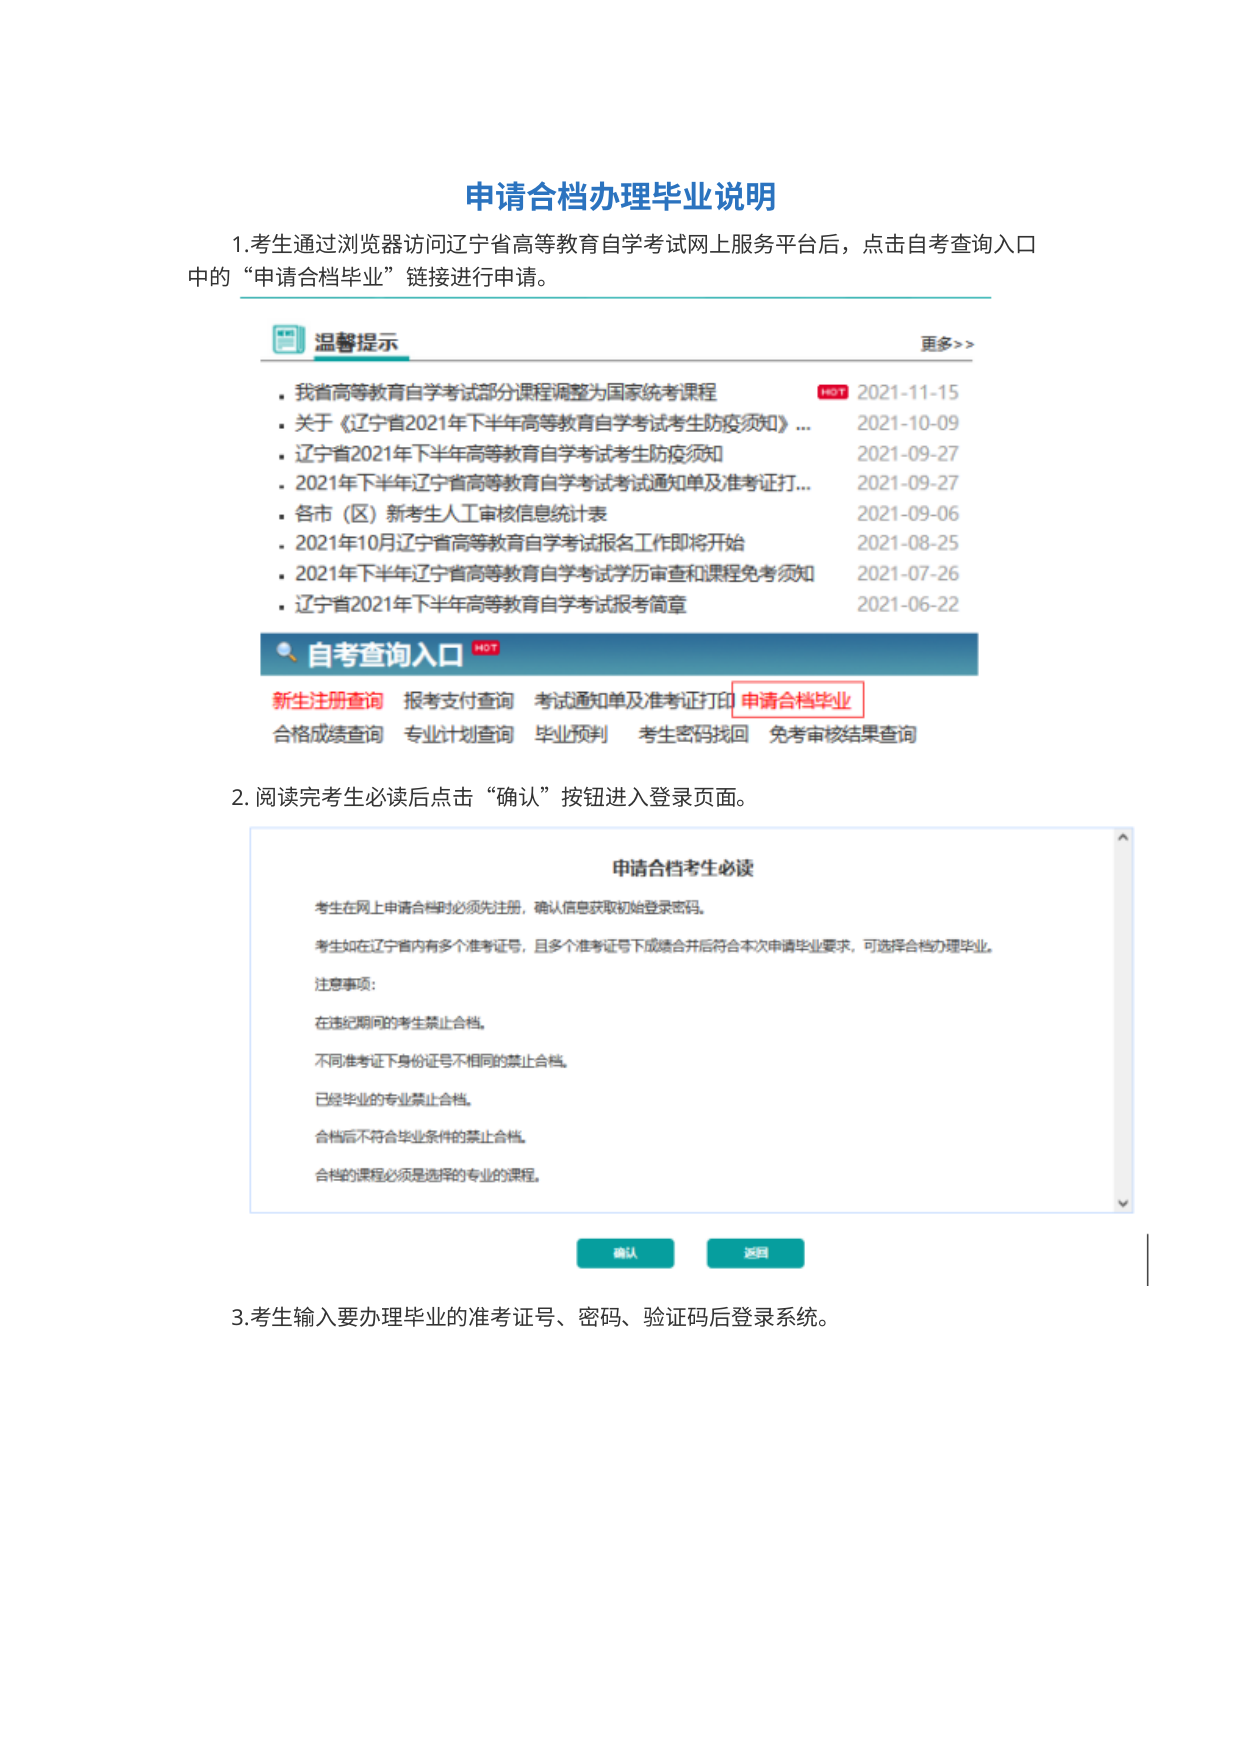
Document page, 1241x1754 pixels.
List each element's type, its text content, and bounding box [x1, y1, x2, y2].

text 2. 阅读完考生必读后点击“确认”按钮进入登录页面。 [187, 779, 1053, 812]
subtitle 申请合档办理毕业说明 [187, 162, 1053, 227]
picture [231, 292, 1039, 778]
picture [231, 812, 1149, 1286]
text 1.考生通过浏览器访问辽宁省高等教育自学考试网上服务平台后，点击自考查询入口中的“申请合档毕业”链接进行申请。 [187, 227, 1053, 292]
text 3.考生输入要办理毕业的准考证号、密码、验证码后登录系统。 [187, 1299, 1053, 1332]
